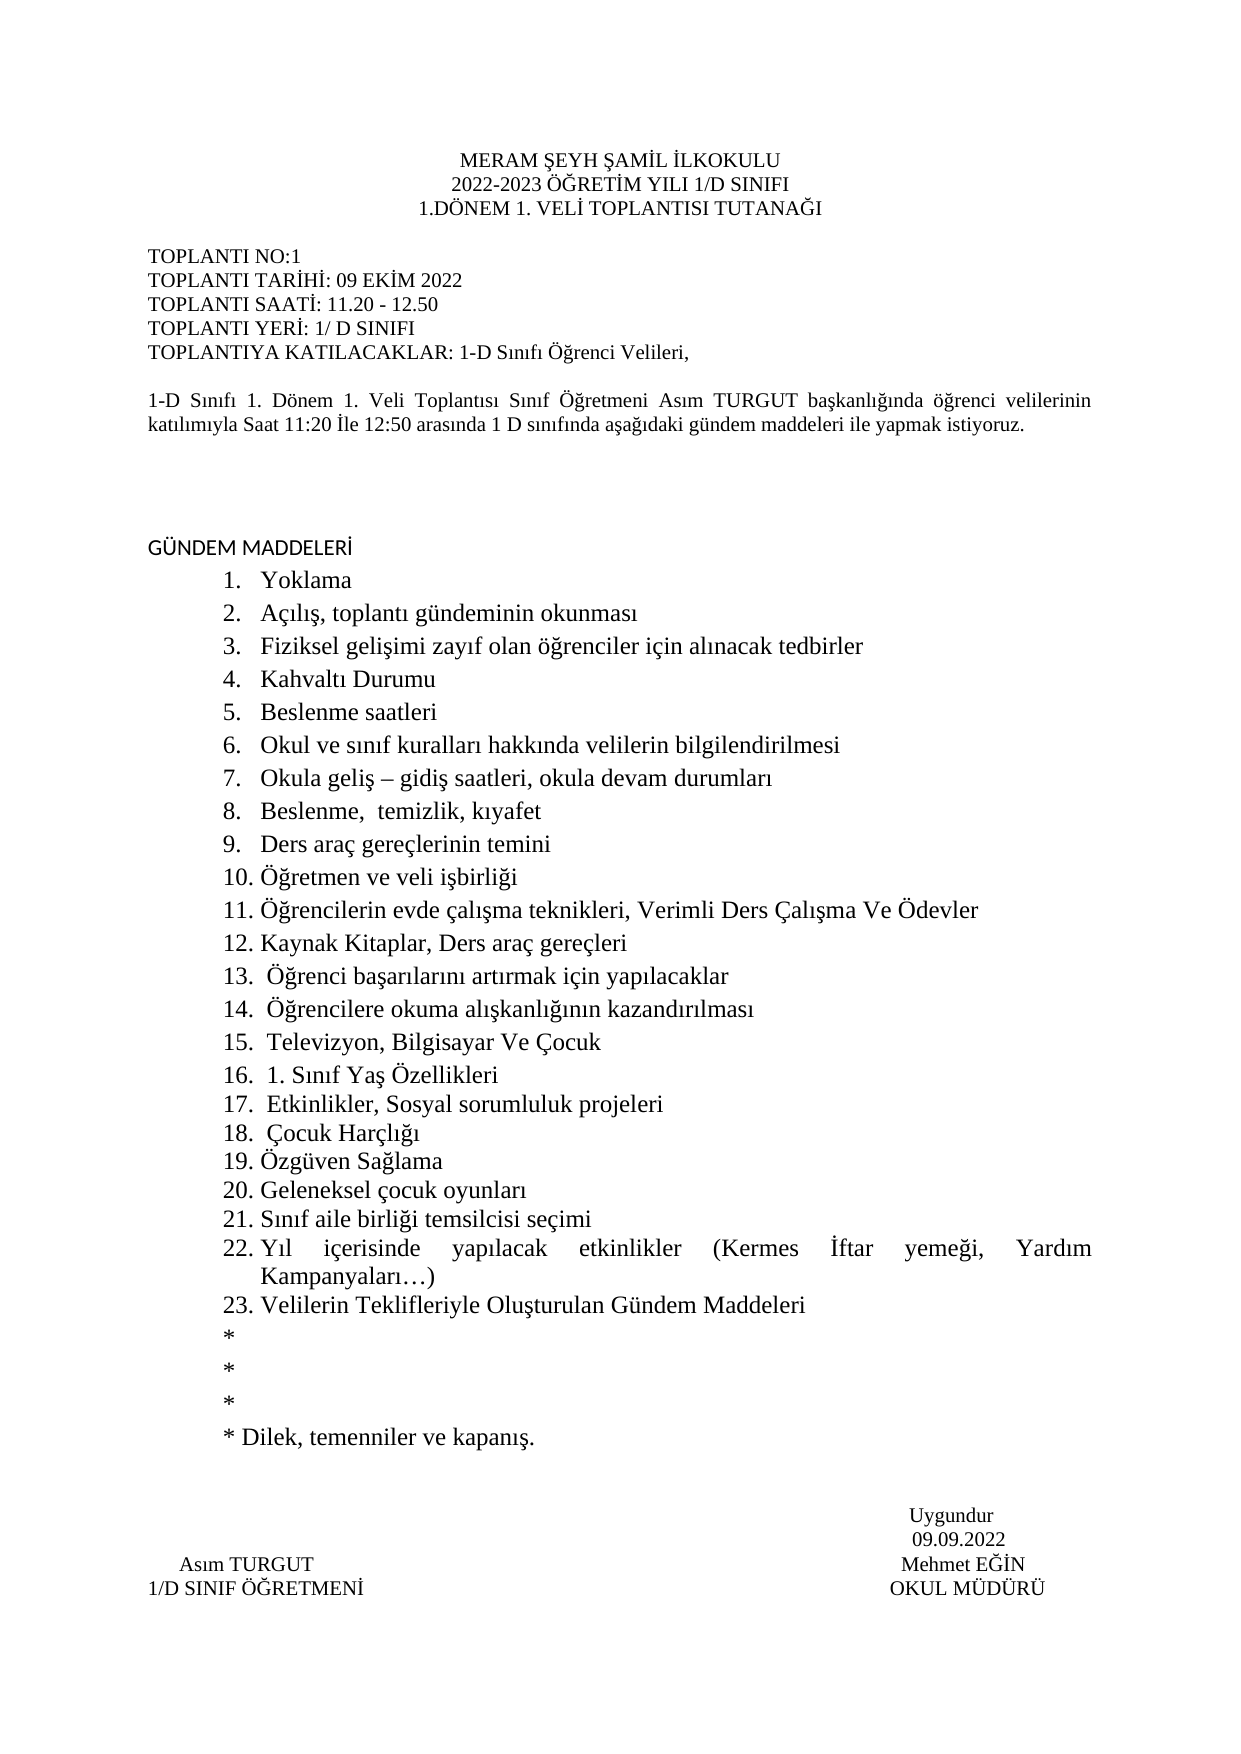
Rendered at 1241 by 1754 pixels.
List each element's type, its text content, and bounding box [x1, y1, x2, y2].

list Açılış, toplantı gündeminin okunması [223, 598, 1093, 627]
text 2022-2023 ÖĞRETİM YILI 1/D SINIFI [148, 172, 1093, 196]
list Çocuk Harçlığı [223, 1118, 1093, 1146]
text TOPLANTI YERİ: 1/ D SINIFI [148, 316, 1093, 340]
list Yoklama [223, 565, 1093, 593]
list * [223, 1389, 1093, 1418]
list * [223, 1356, 1093, 1385]
list Okula geliş – gidiş saatleri, okula devam durumları [223, 763, 1093, 792]
text 09.09.2022 [148, 1527, 1093, 1551]
list Özgüven Sağlama [223, 1146, 1093, 1175]
list Öğrencilerin evde çalışma teknikleri, Verimli Ders Çalışma Ve Ödevler [223, 895, 1093, 924]
list Yıl içerisinde yapılacak etkinlikler (Kermes İftar yemeği, Yardım Kampanyaları…) [223, 1233, 1093, 1290]
list Okul ve sınıf kuralları hakkında velilerin bilgilendirilmesi [223, 730, 1093, 759]
list Televizyon, Bilgisayar Ve Çocuk [223, 1027, 1093, 1056]
list Öğrencilere okuma alışkanlığının kazandırılması [223, 994, 1093, 1023]
text TOPLANTI TARİHİ: 09 EKİM 2022 [148, 268, 1093, 292]
list Beslenme, temizlik, kıyafet [223, 796, 1093, 825]
list Geleneksel çocuk oyunları [223, 1175, 1093, 1204]
text MERAM ŞEYH ŞAMİL İLKOKULU [148, 148, 1093, 172]
list Öğretmen ve veli işbirliği [223, 862, 1093, 891]
text TOPLANTI SAATİ: 11.20 - 12.50 [148, 292, 1093, 316]
list * [223, 1323, 1093, 1352]
text TOPLANTIYA KATILACAKLAR: 1-D Sınıfı Öğrenci Velileri, [148, 340, 1093, 364]
list Etkinlikler, Sosyal sorumluluk projeleri [223, 1089, 1093, 1118]
list * Dilek, temenniler ve kapanış. [223, 1422, 1093, 1451]
list Velilerin Teklifleriyle Oluşturulan Gündem Maddeleri [223, 1290, 1093, 1319]
text TOPLANTI NO:1 [148, 244, 1093, 268]
list GÜNDEM MADDELERİ [148, 533, 1093, 561]
list Kahvaltı Durumu [223, 664, 1093, 693]
list Sınıf aile birliği temsilcisi seçimi [223, 1204, 1093, 1233]
text 1-D Sınıfı 1. Dönem 1. Veli Toplantısı Sınıf Öğretmeni Asım TURGUT başkanlığında öğrenci velilerinin katılımıyla Saat 11:20 İle 12:50 arasında 1 D sınıfında aşağıdaki gündem maddeleri ile yapmak istiyoruz. [148, 388, 1093, 436]
list Beslenme saatleri [223, 697, 1093, 726]
list Öğrenci başarılarını artırmak için yapılacaklar [223, 961, 1093, 990]
text 1.DÖNEM 1. VELİ TOPLANTISI TUTANAĞI [148, 196, 1093, 220]
list Kaynak Kitaplar, Ders araç gereçleri [223, 928, 1093, 957]
text Uygundur [148, 1503, 1093, 1527]
list Ders araç gereçlerinin temini [223, 829, 1093, 858]
list Fiziksel gelişimi zayıf olan öğrenciler için alınacak tedbirler [223, 631, 1093, 659]
text 1/D SINIF ÖĞRETMENİ OKUL MÜDÜRÜ [148, 1576, 1093, 1599]
text Asım TURGUT Mehmet EĞİN [148, 1551, 1093, 1576]
list 1. Sınıf Yaş Özellikleri [223, 1060, 1093, 1089]
